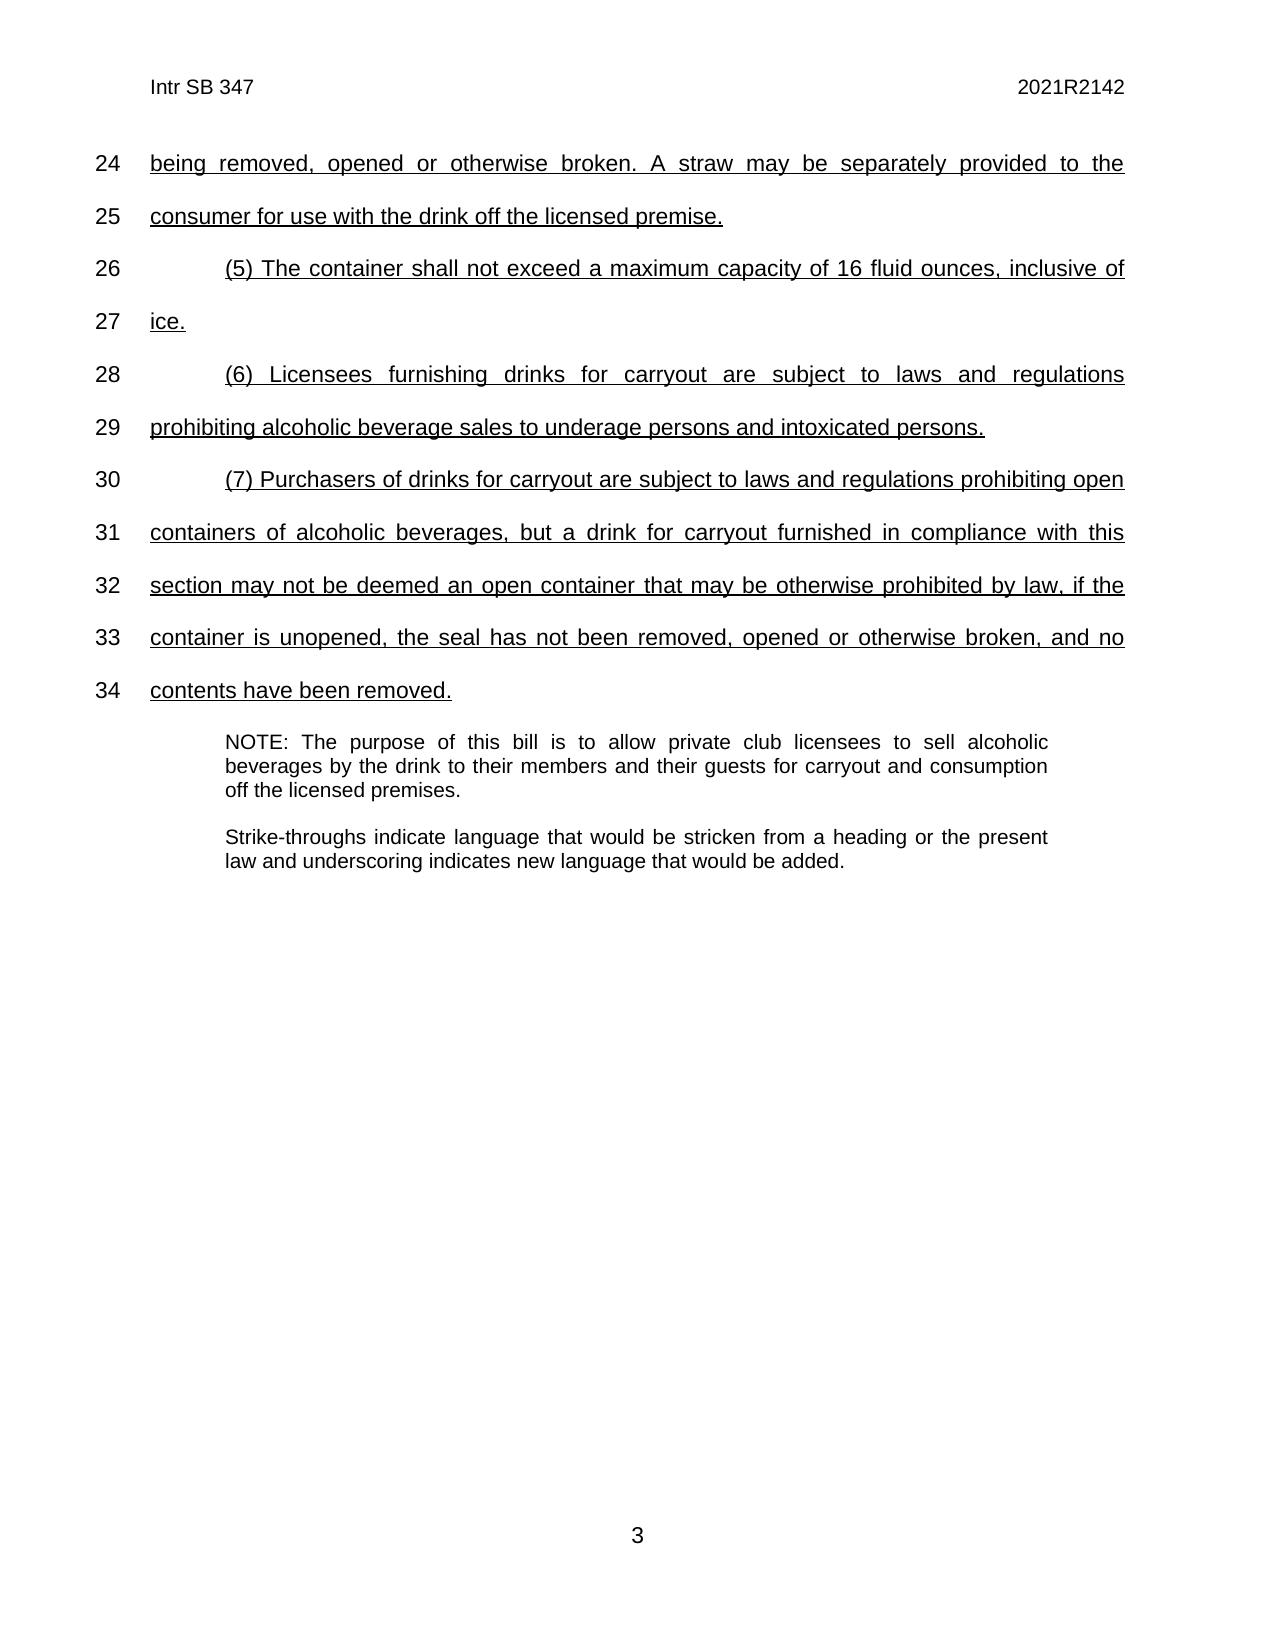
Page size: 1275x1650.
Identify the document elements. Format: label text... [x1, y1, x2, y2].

text (5) The container shall not exceed a maximum capacity of 16 fluid ounces, inclusive of ice. [150, 255, 1125, 334]
text (7) Purchasers of drinks for carryout are subject to laws and regulations prohibiting open containers of alcoholic beverages, but a drink for carryout furnished in compliance with this section may not be deemed an open container that may be otherwise prohibited by law, if the container is unopened, the seal has not been removed, opened or otherwise broken, and no contents have been removed. [150, 596, 1125, 647]
text Strike-throughs indicate language that would be stricken from a heading or the present law and underscoring indicates new language that would be added. [225, 824, 1050, 872]
text (7) Purchasers of drinks for carryout are subject to laws and regulations prohibiting open containers of alcoholic beverages, but a drink for carryout furnished in compliance with this section may not be deemed an open container that may be otherwise prohibited by law, if the container is unopened, the seal has not been removed, opened or otherwise broken, and no contents have been removed. [150, 466, 1125, 542]
text (7) Purchasers of drinks for carryout are subject to laws and regulations prohibiting open containers of alcoholic beverages, but a drink for carryout furnished in compliance with this section may not be deemed an open container that may be otherwise prohibited by law, if the container is unopened, the seal has not been removed, opened or otherwise broken, and no contents have been removed. [150, 648, 1125, 703]
text (7) Purchasers of drinks for carryout are subject to laws and regulations prohibiting open containers of alcoholic beverages, but a drink for carryout furnished in compliance with this section may not be deemed an open container that may be otherwise prohibited by law, if the container is unopened, the seal has not been removed, opened or otherwise broken, and no contents have been removed. [150, 543, 1125, 594]
text (6) Licensees furnishing drinks for carryout are subject to laws and regulations prohibiting alcoholic beverage sales to underage persons and intoxicated persons. [150, 361, 1125, 440]
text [150, 150, 1125, 173]
text NOTE: The purpose of this bill is to allow private club licensees to sell alcoholic beverages by the drink to their members and their guests for carryout and consumption off the licensed premises. [225, 730, 1050, 802]
